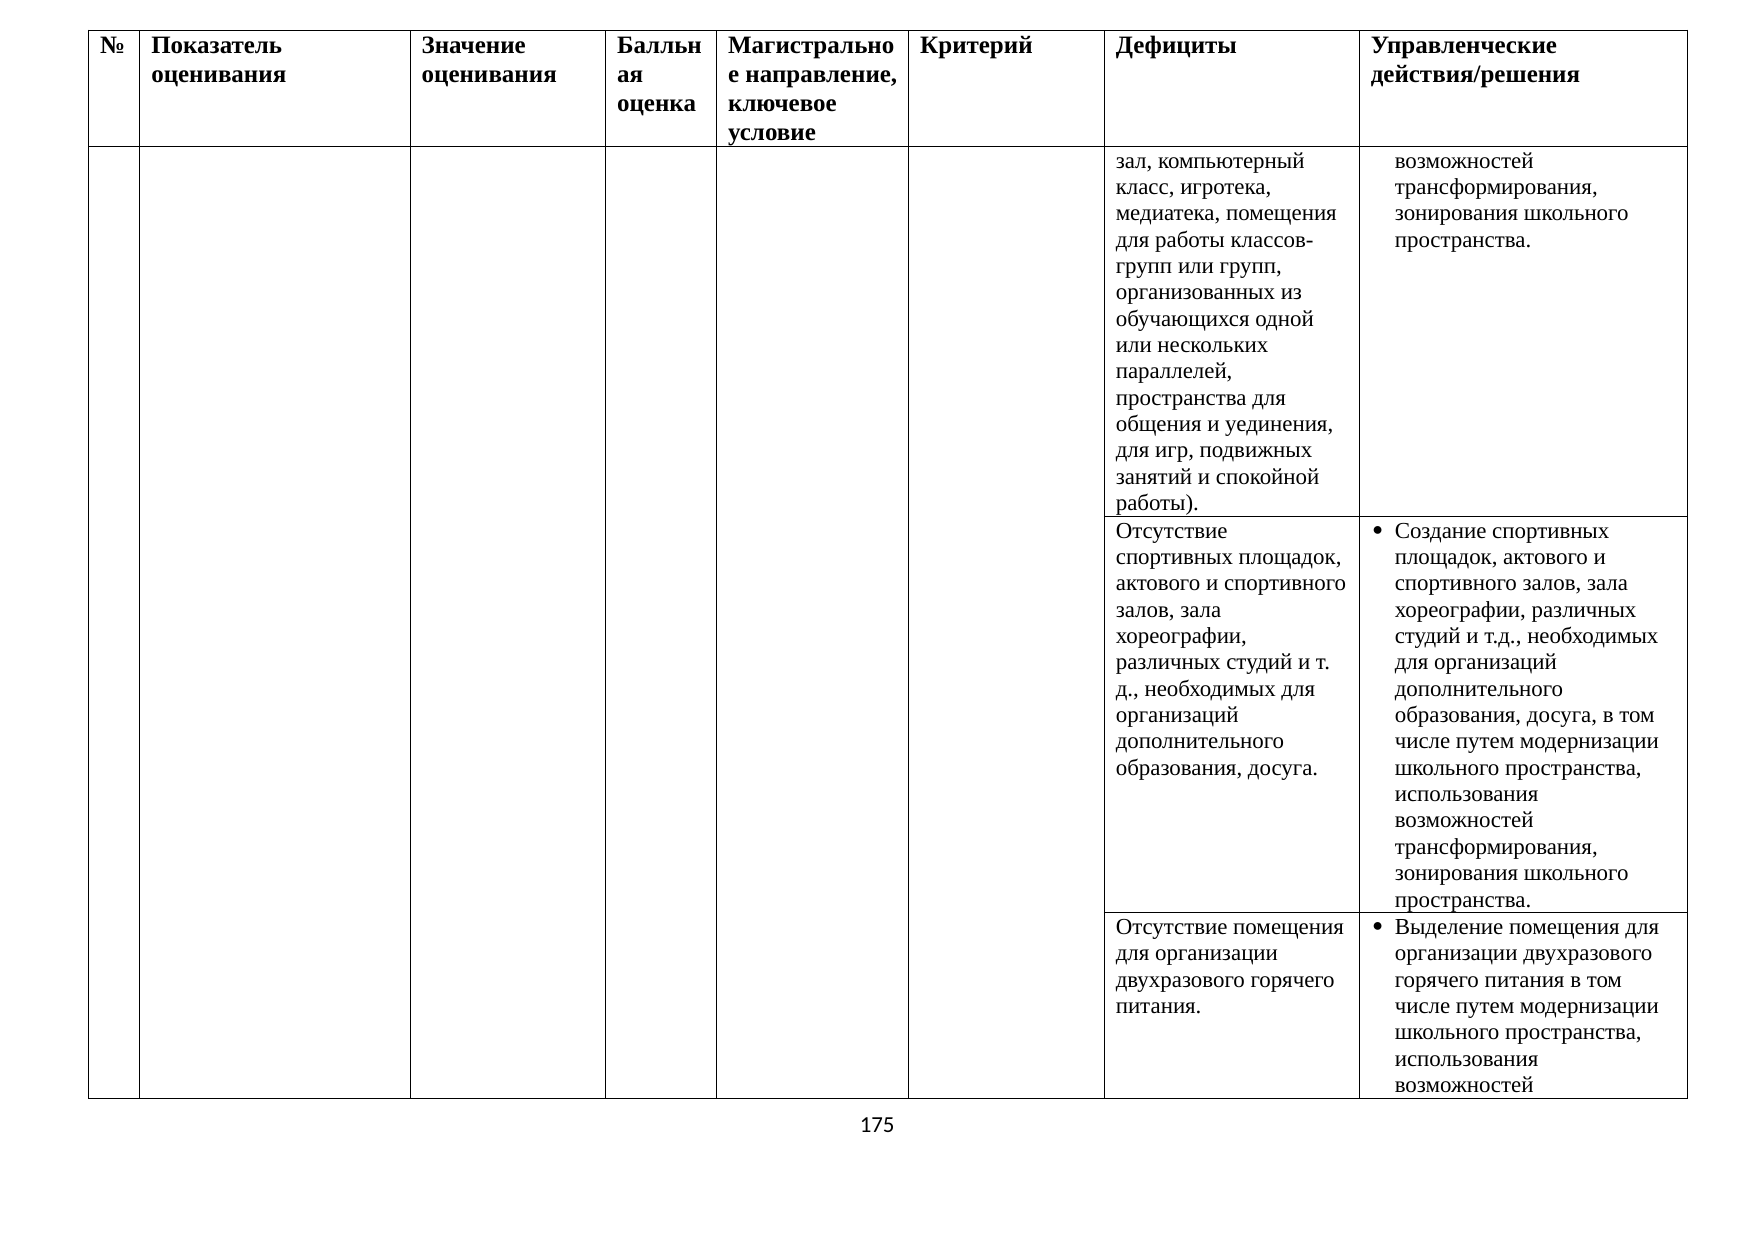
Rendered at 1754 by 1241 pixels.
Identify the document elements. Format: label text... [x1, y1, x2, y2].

table_header Балльная оценка [606, 31, 716, 146]
table_header Магистральное направление, ключевое условие [717, 31, 908, 146]
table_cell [1105, 147, 1359, 516]
table_header Управленческие действия/решения [1360, 31, 1687, 146]
table_cell Отсутствие спортивных площадок, актового и спортивного залов, зала хореографии, различных студий и т. д., необходимых для организаций дополнительного образования, досуга. [1105, 517, 1359, 912]
table_header Показатель оценивания [140, 31, 410, 146]
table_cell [1360, 913, 1687, 1097]
table_header Критерий [909, 31, 1104, 146]
table_header Значение оценивания [411, 31, 605, 146]
table_header Дефициты [1105, 31, 1359, 146]
table_cell Создание спортивных площадок, актового и спортивного залов, зала хореографии, различных студий и т.д., необходимых для организаций дополнительного образования, досуга, в том числе путем модернизации школьного пространства, использования возможностей трансформирования, зонирования школьного пространства. [1360, 517, 1687, 912]
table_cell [1105, 913, 1359, 1097]
table_header № [89, 31, 139, 146]
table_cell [1360, 147, 1687, 516]
